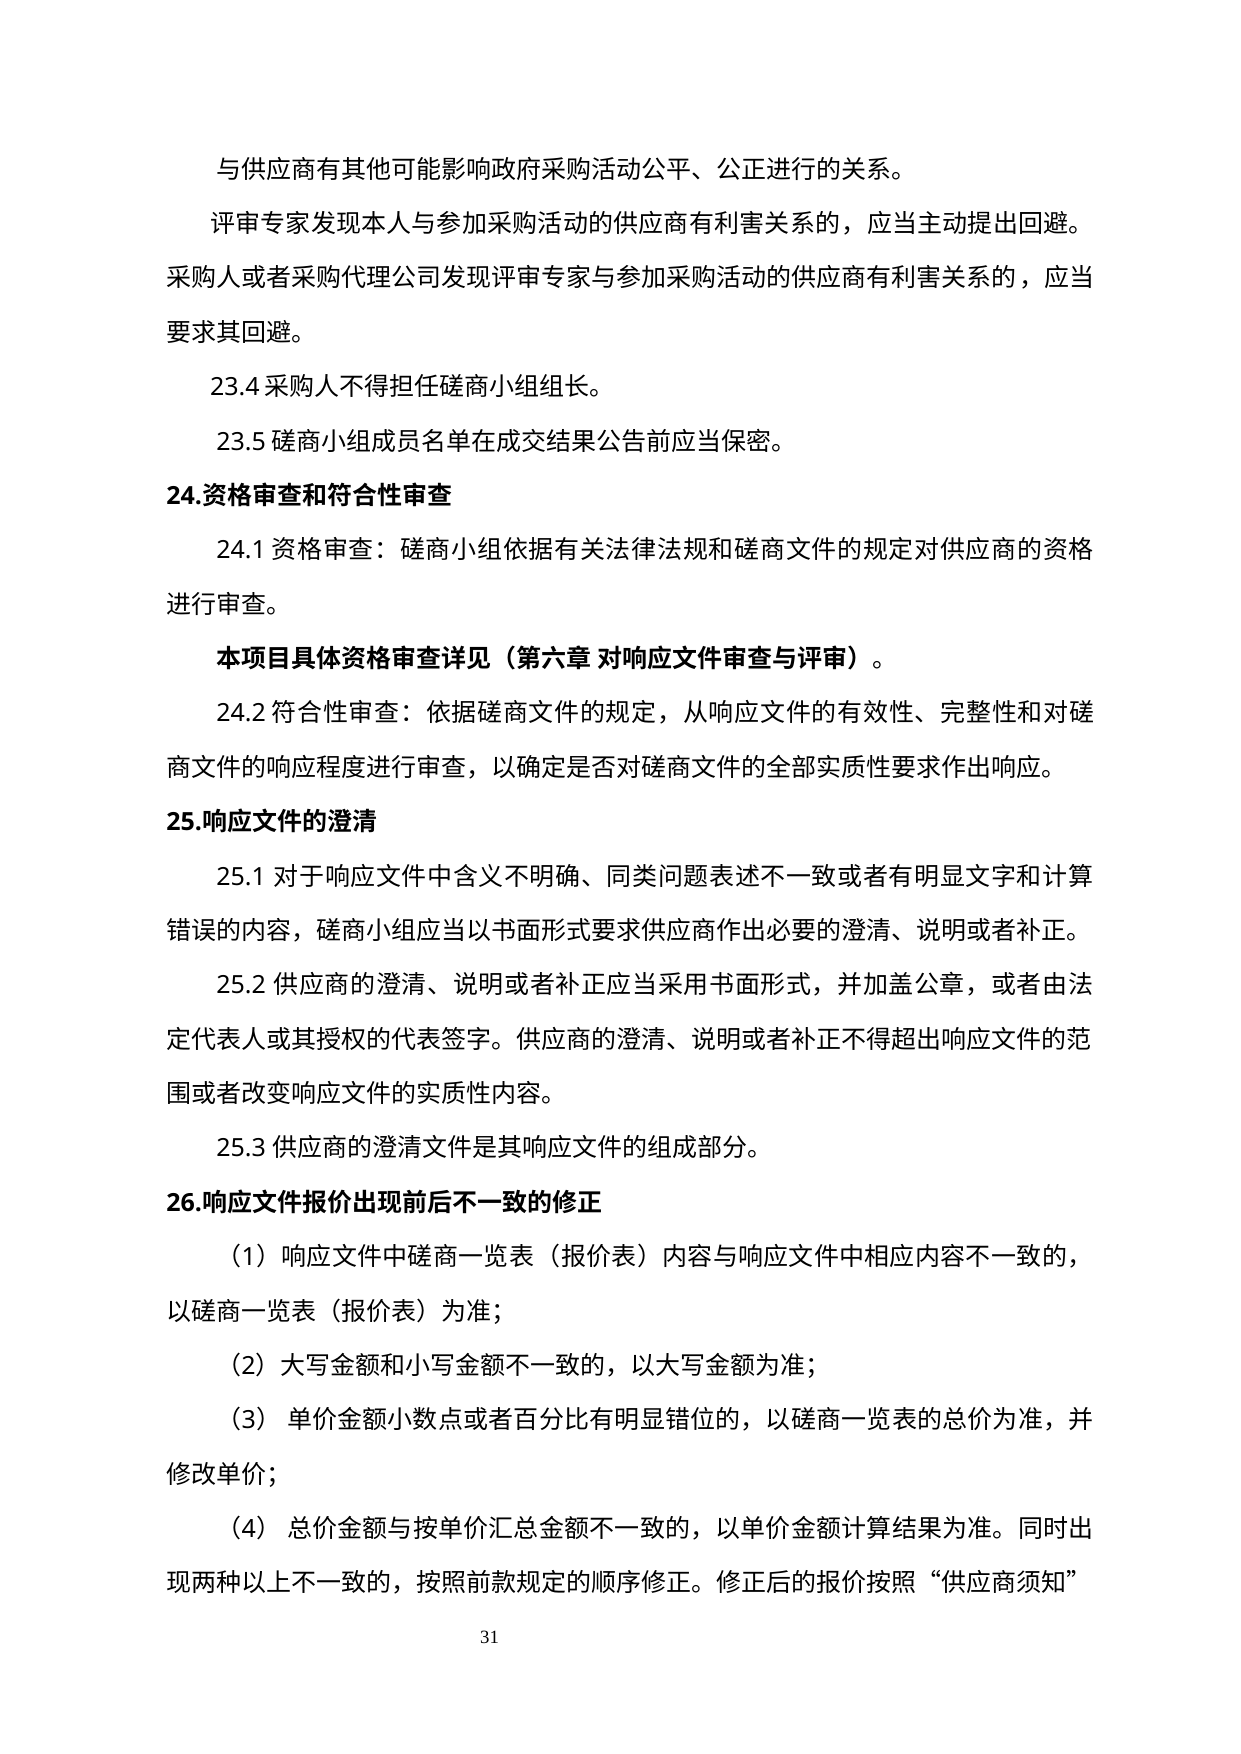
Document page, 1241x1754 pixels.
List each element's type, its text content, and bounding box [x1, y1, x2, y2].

list 23.4采购人不得担任磋商小组组长。 [166, 367, 1094, 403]
text （2）大写金额和小写金额不一致的，以大写金额为准； [166, 1345, 1094, 1382]
list 本项目具体资格审查详见（第六章 对响应文件审查与评审）。 [166, 638, 1094, 675]
list 24.2符合性审查：依据磋商文件的规定，从响应文件的有效性、完整性和对磋商文件的响应程度进行审查，以确定是否对磋商文件的全部实质性要求作出响应。 [166, 693, 1094, 783]
text （3） 单价金额小数点或者百分比有明显错位的，以磋商一览表的总价为准，并修改单价； [166, 1400, 1094, 1490]
text 与供应商有其他可能影响政府采购活动公平、公正进行的关系。 [166, 149, 1094, 185]
list 24.资格审查和符合性审查 [166, 475, 1094, 512]
text 25.响应文件的澄清 [166, 802, 1094, 838]
list 评审专家发现本人与参加采购活动的供应商有利害关系的，应当主动提出回避。采购人或者采购代理公司发现评审专家与参加采购活动的供应商有利害关系的，应当要求其回避。 [166, 203, 1094, 348]
list 24.1资格审查：磋商小组依据有关法律法规和磋商文件的规定对供应商的资格进行审查。 [166, 530, 1094, 620]
text 26.响应文件报价出现前后不一致的修正 [166, 1182, 1094, 1218]
text 25.1 对于响应文件中含义不明确、同类问题表述不一致或者有明显文字和计算错误的内容，磋商小组应当以书面形式要求供应商作出必要的澄清、说明或者补正。 [166, 856, 1094, 947]
text 25.2 供应商的澄清、说明或者补正应当采用书面形式，并加盖公章，或者由法定代表人或其授权的代表签字。供应商的澄清、说明或者补正不得超出响应文件的范围或者改变响应文件的实质性内容。 [166, 965, 1094, 1110]
text （1）响应文件中磋商一览表（报价表）内容与响应文件中相应内容不一致的，以磋商一览表（报价表）为准； [166, 1237, 1094, 1327]
list 23.5磋商小组成员名单在成交结果公告前应当保密。 [166, 421, 1094, 457]
text 25.3 供应商的澄清文件是其响应文件的组成部分。 [166, 1128, 1094, 1164]
text （4） 总价金额与按单价汇总金额不一致的，以单价金额计算结果为准。同时出现两种以上不一致的，按照前款规定的顺序修正。修正后的报价按照“供应商须知” [166, 1508, 1094, 1599]
